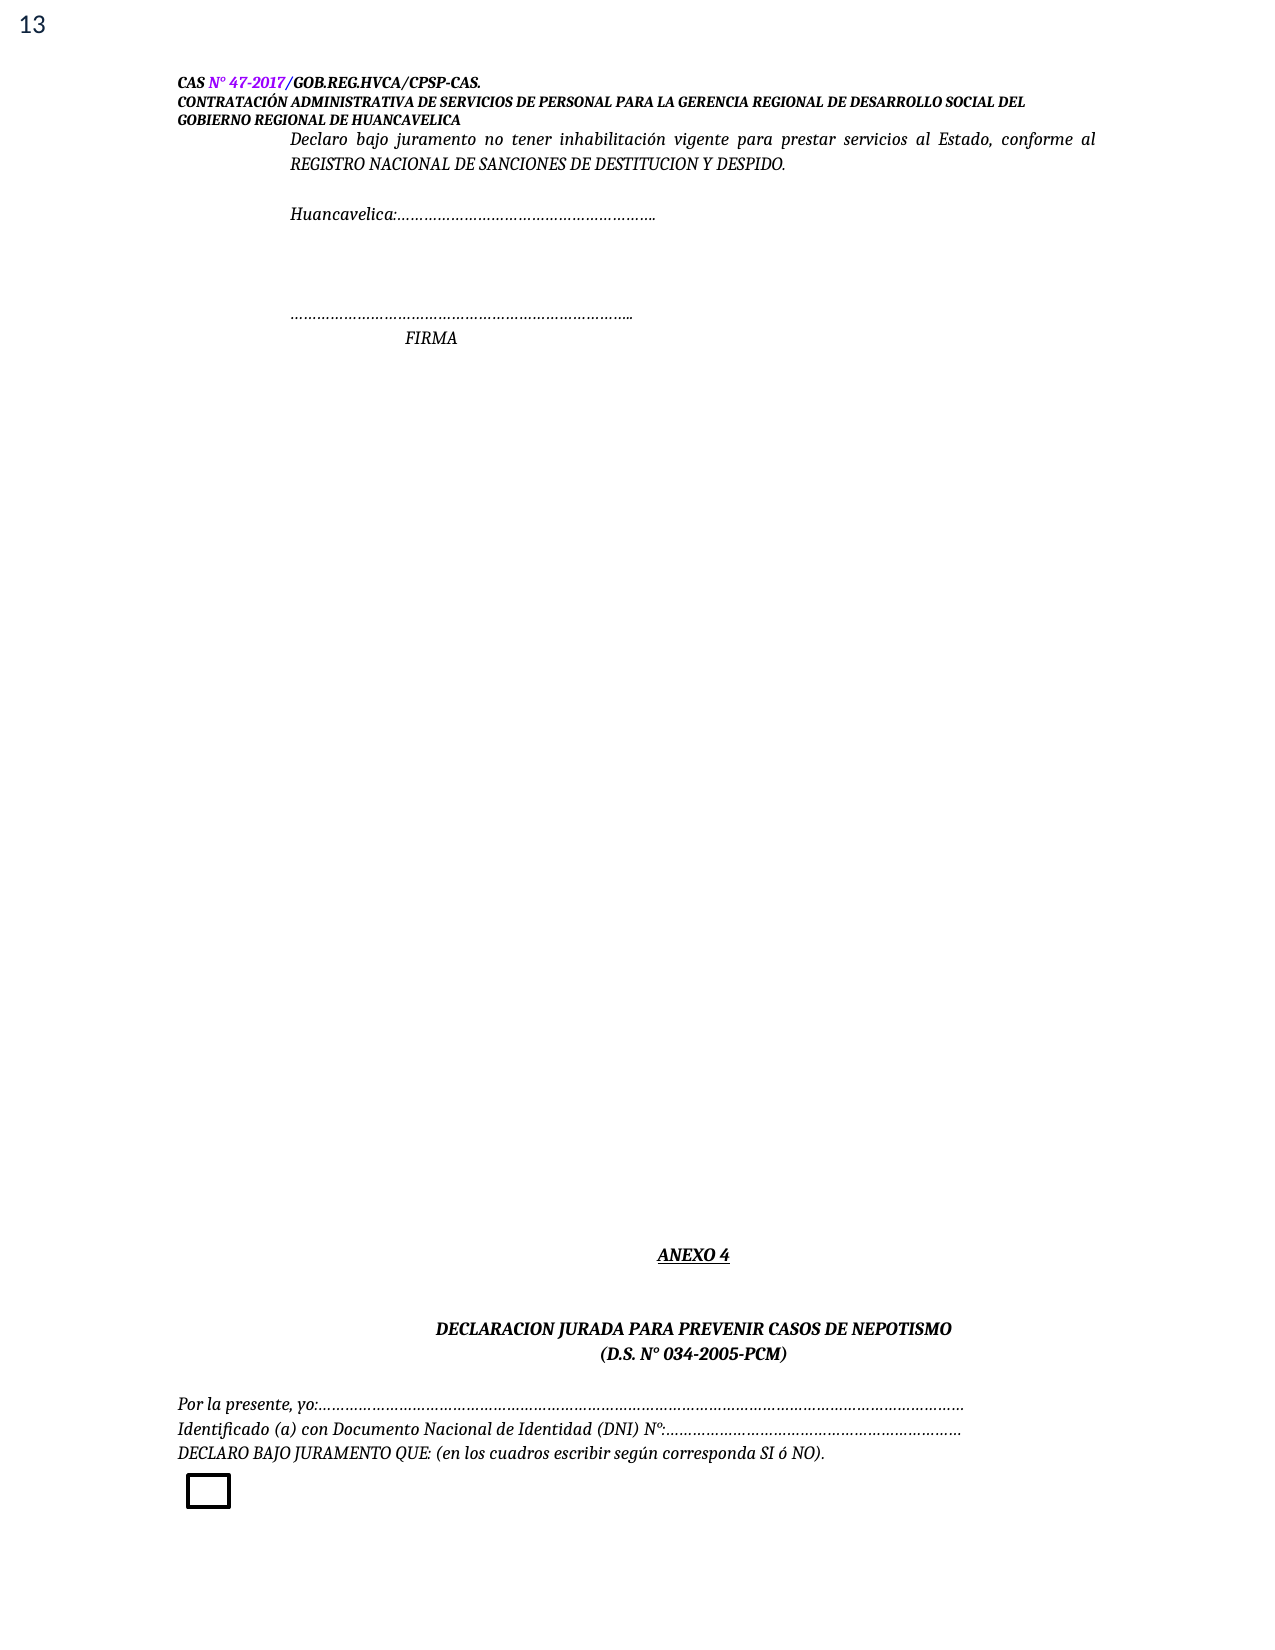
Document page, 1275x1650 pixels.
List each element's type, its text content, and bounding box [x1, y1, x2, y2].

text DECLARACION JURADA PARA PREVENIR CASOS DE NEPOTISMO [290, 1319, 1098, 1341]
text ANEXO 4 [290, 1244, 1098, 1266]
text Declaro bajo juramento no tener inhabilitación vigente para prestar servicios al Estado, conforme al REGISTRO NACIONAL DE SANCIONES DE DESTITUCION Y DESPIDO. [290, 129, 1098, 175]
text Huancavelica:…………………………………………………. [290, 203, 1098, 225]
text (D.S. N° 034-2005-PCM) [290, 1344, 1098, 1365]
text ………………………………………………………………….. [290, 302, 1098, 324]
text Identificado (a) con Documento Nacional de Identidad (DNI) N°:………………………………………………………… [177, 1418, 1098, 1440]
text FIRMA [290, 327, 1098, 349]
text DECLARO BAJO JURAMENTO QUE: (en los cuadros escribir según corresponda SI ó NO). [177, 1443, 1098, 1464]
text Por la presente, yo:……………………………………………………………………………………………………………………………… [177, 1393, 1098, 1415]
